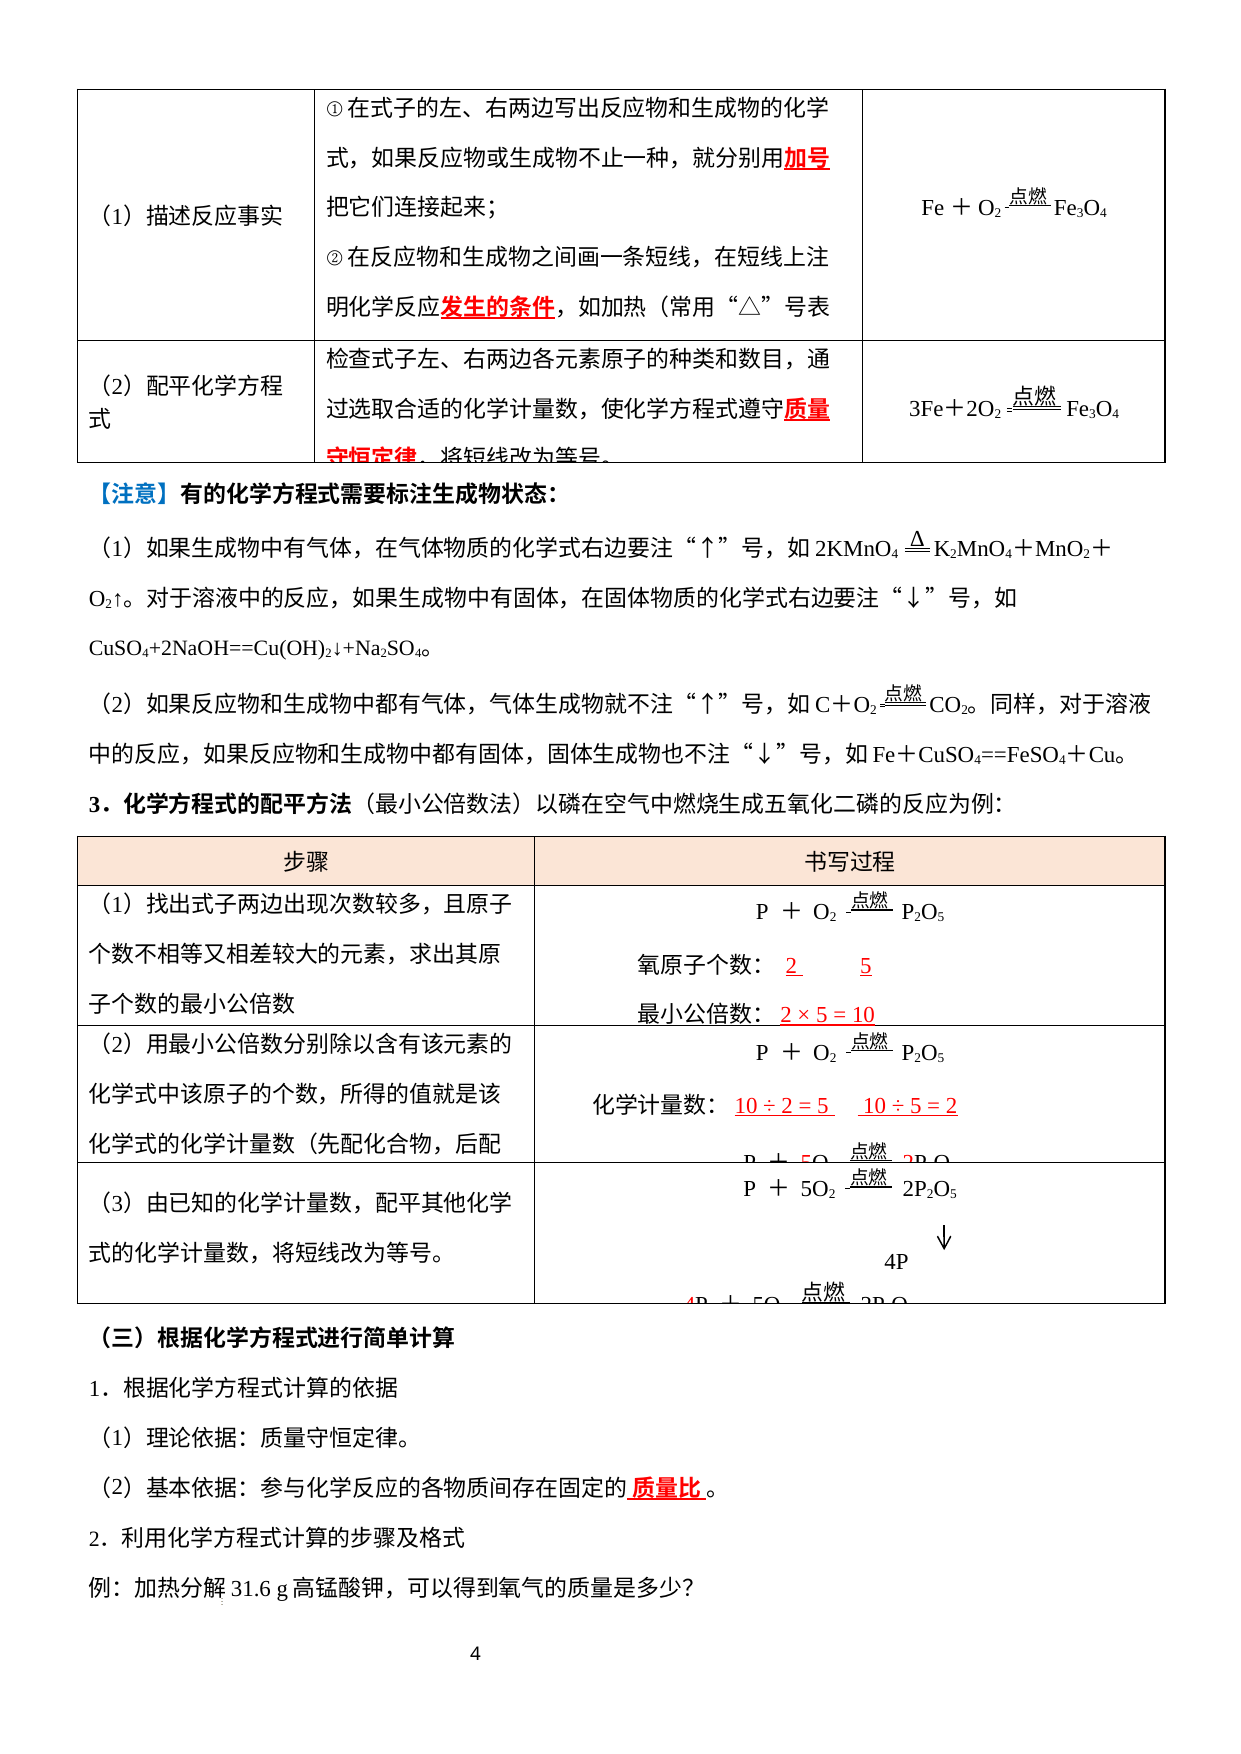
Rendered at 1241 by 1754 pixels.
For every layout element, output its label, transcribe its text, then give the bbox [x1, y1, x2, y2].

list 3．化学方程式的配平方法（最小公倍数法）以磷在空气中燃烧生成五氧化二磷的反应为例： [88, 786, 1152, 819]
list 1．根据化学方程式计算的依据 [88, 1370, 1152, 1403]
list 2．利用化学方程式计算的步骤及格式 [88, 1520, 1152, 1553]
table_cell （1）描述反应事实 [78, 90, 314, 339]
table_header 书写过程 [535, 837, 1164, 885]
table_cell （3）由已知的化学计量数，配平其他化学式的化学计量数，将短线改为等号。 [78, 1163, 534, 1303]
list 【注意】有的化学方程式需要标注生成物状态： [88, 476, 1152, 509]
table_cell （1）找出式子两边出现次数较多，且原子个数不相等又相差较大的元素，求出其原子个数的最小公倍数 [78, 886, 534, 1025]
table_cell （2）用最小公倍数分别除以含有该元素的化学式中该原子的个数，所得的值就是该化学式的化学计量数（先配化合物，后配单质） [78, 1026, 534, 1162]
table_cell P ＋ O2 点燃 P2O5 氧原子个数： 2 5 最小公倍数： 2 × 5 = 10 [535, 886, 1164, 1025]
list （2）如果反应物和生成物中都有气体，气体生成物就不注“↑”号，如C＋O2 点燃 CO2。同样，对于溶液中的反应，如果反应物和生成物中都有固体，固体生成物也不注“↓”号，如Fe＋CuSO4==FeSO4＋Cu。 [88, 679, 1152, 769]
text （2）基本依据：参与化学反应的各物质间存在固定的 质量比 。 [88, 1470, 1152, 1503]
table_cell Fe ＋ O2 点燃 Fe3O4 [863, 90, 1164, 339]
table_cell P ＋ 5O2 点燃 2P2O5 4P 4P ＋ 5O2 点燃 2P2O5 [535, 1163, 1164, 1303]
table_cell P ＋ O2 点燃 P2O5 化学计量数： 10 ÷ 2 = 5 10 ÷ 5 = 2 P ＋ 5O2 点燃 2P2O5 [535, 1026, 1164, 1162]
table_cell 3Fe＋2O2 点燃 Fe3O4 [863, 341, 1164, 462]
text （1）理论依据：质量守恒定律。 [88, 1420, 1152, 1453]
list （1）如果生成物中有气体，在气体物质的化学式右边要注“↑”号，如2KMnO4 ∆ K2MnO4＋MnO2＋O2↑。对于溶液中的反应，如果生成物中有固体，在固体物质的化学式右边要注“↓”号，如CuSO4+2NaOH==Cu(OH)2↓+Na2SO4。 [88, 525, 1152, 662]
table_header 步骤 [78, 837, 534, 885]
table_cell ①在式子的左、右两边写出反应物和生成物的化学式，如果反应物或生成物不止一种，就分别用加号把它们连接起来； ②在反应物和生成物之间画一条短线，在短线上注明化学反应发生的条件，如加热（常用“△”号表示）、点燃、催化剂等 [315, 90, 862, 339]
list （三）根据化学方程式进行简单计算 [88, 1320, 1152, 1354]
table_cell 检查式子左、右两边各元素原子的种类和数目，通过选取合适的化学计量数，使化学方程式遵守质量守恒定律，将短线改为等号。 [315, 341, 862, 462]
table_cell （2）配平化学方程式 [78, 341, 314, 462]
list 例：加热分解31.6 g高锰酸钾，可以得到氧气的质量是多少？ [88, 1569, 1152, 1603]
